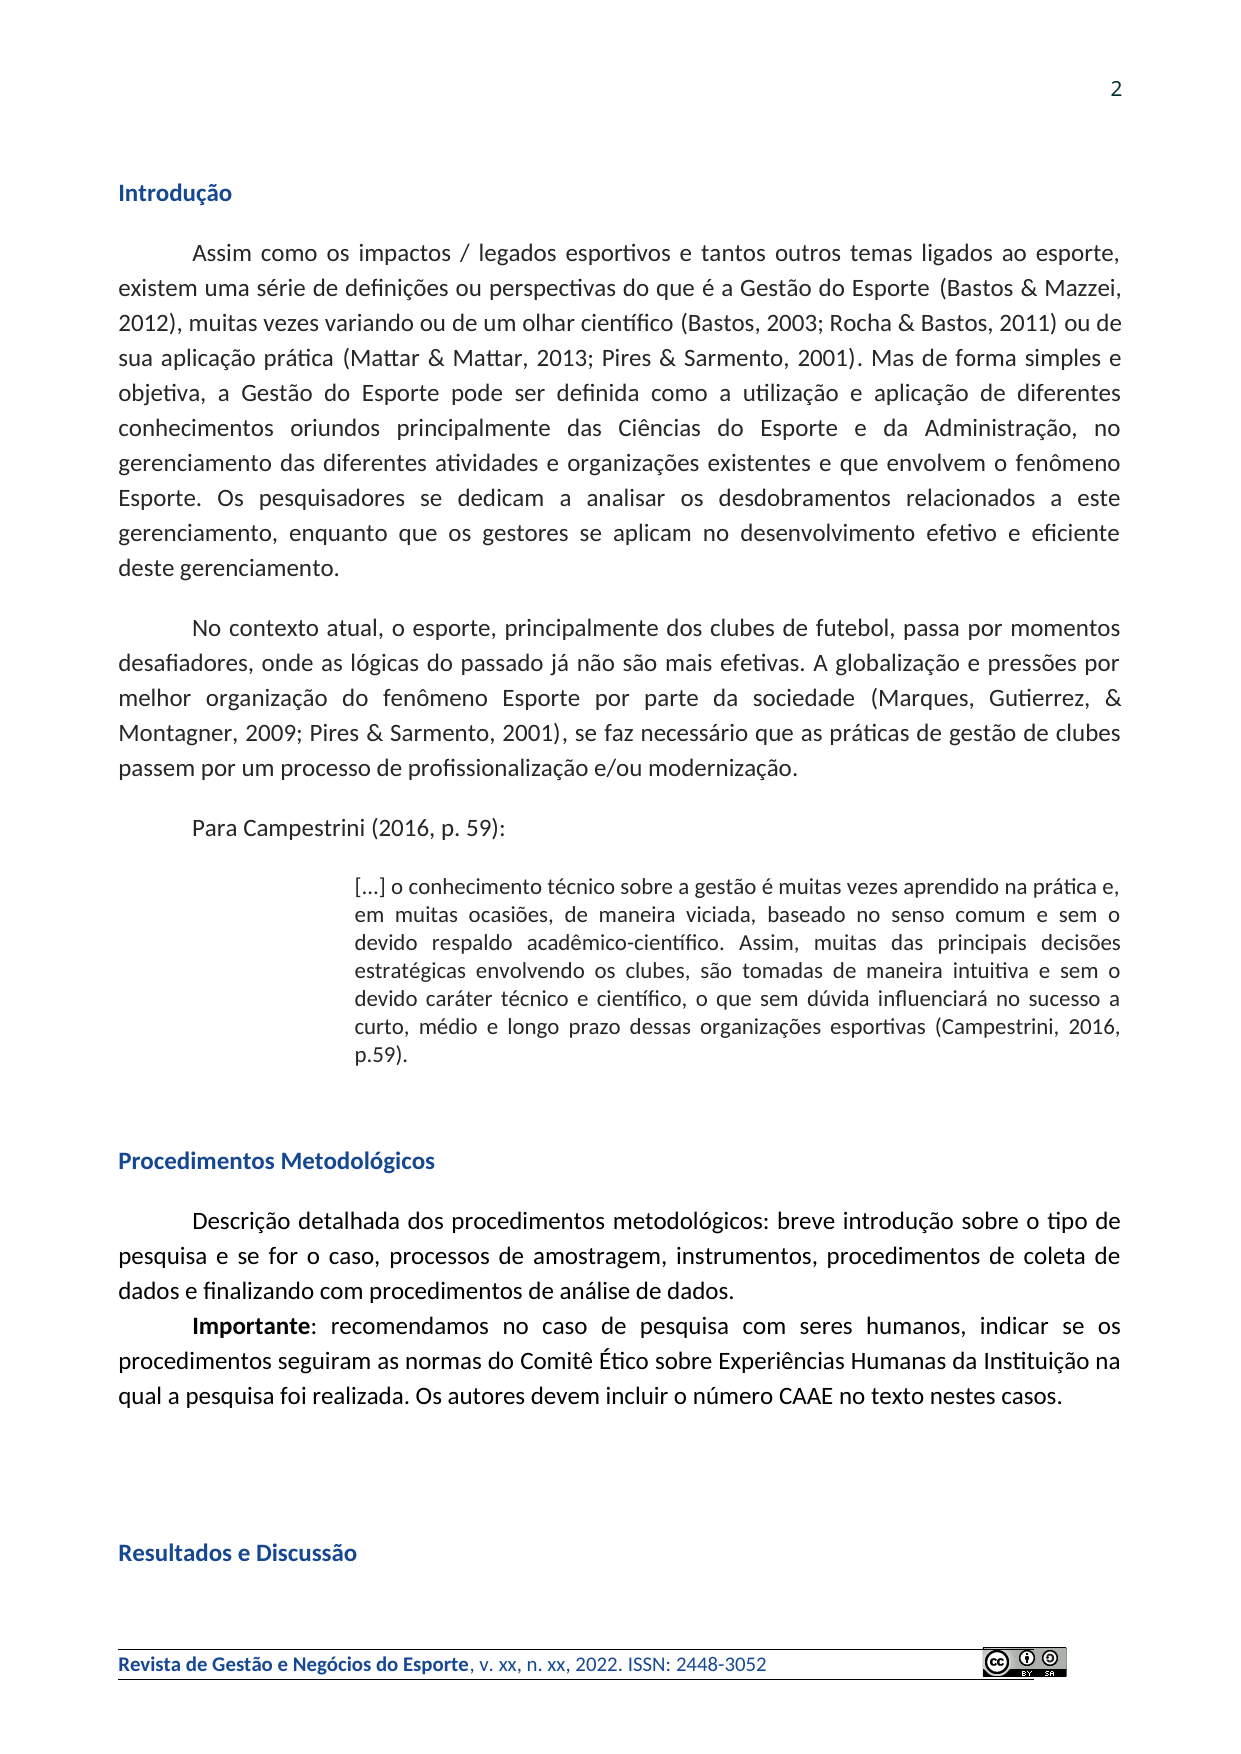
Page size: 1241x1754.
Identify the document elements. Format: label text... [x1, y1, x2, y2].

text Assim como os impactos / legados esportivos e tantos outros temas ligados ao esporte, existem uma série de definições ou perspectivas do que é a Gestão do Esporte (Bastos & Mazzei, 2012), muitas vezes variando ou de um olhar científico (Bastos, 2003; Rocha & Bastos, 2011) ou de sua aplicação prática (Mattar & Mattar, 2013; Pires & Sarmento, 2001). Mas de forma simples e objetiva, a Gestão do Esporte pode ser definida como a utilização e aplicação de diferentes conhecimentos oriundos principalmente das Ciências do Esporte e da Administração, no gerenciamento das diferentes atividades e organizações existentes e que envolvem o fenômeno Esporte. Os pesquisadores se dedicam a analisar os desdobramentos relacionados a este gerenciamento, enquanto que os gestores se aplicam no desenvolvimento efetivo e eficiente deste gerenciamento. [118, 237, 1122, 583]
text Procedimentos Metodológicos [118, 1145, 1122, 1176]
text Descrição detalhada dos procedimentos metodológicos: breve introdução sobre o tipo de pesquisa e se for o caso, processos de amostragem, instrumentos, procedimentos de coleta de dados e finalizando com procedimentos de análise de dados. [118, 1205, 1122, 1306]
text No contexto atual, o esporte, principalmente dos clubes de futebol, passa por momentos desafiadores, onde as lógicas do passado já não são mais efetivas. A globalização e pressões por melhor organização do fenômeno Esporte por parte da sociedade (Marques, Gutierrez, & Montagner, 2009; Pires & Sarmento, 2001), se faz necessário que as práticas de gestão de clubes passem por um processo de profissionalização e/ou modernização. [118, 612, 1122, 783]
text [...] o conhecimento técnico sobre a gestão é muitas vezes aprendido na prática e, em muitas ocasiões, de maneira viciada, baseado no senso comum e sem o devido respaldo acadêmico-científico. Assim, muitas das principais decisões estratégicas envolvendo os clubes, são tomadas de maneira intuitiva e sem o devido caráter técnico e científico, o que sem dúvida influenciará no sucesso a curto, médio e longo prazo dessas organizações esportivas (Campestrini, 2016, p.59). [354, 872, 1122, 1068]
picture [982, 1647, 1067, 1677]
text Introdução [118, 177, 1122, 208]
text Importante: recomendamos no caso de pesquisa com seres humanos, indicar se os procedimentos seguiram as normas do Comitê Ético sobre Experiências Humanas da Instituição na qual a pesquisa foi realizada. Os autores devem incluir o número CAAE no texto nestes casos. [118, 1310, 1122, 1411]
text Para Campestrini (2016, p. 59): [118, 812, 1122, 843]
text Resultados e Discussão [118, 1537, 1122, 1567]
